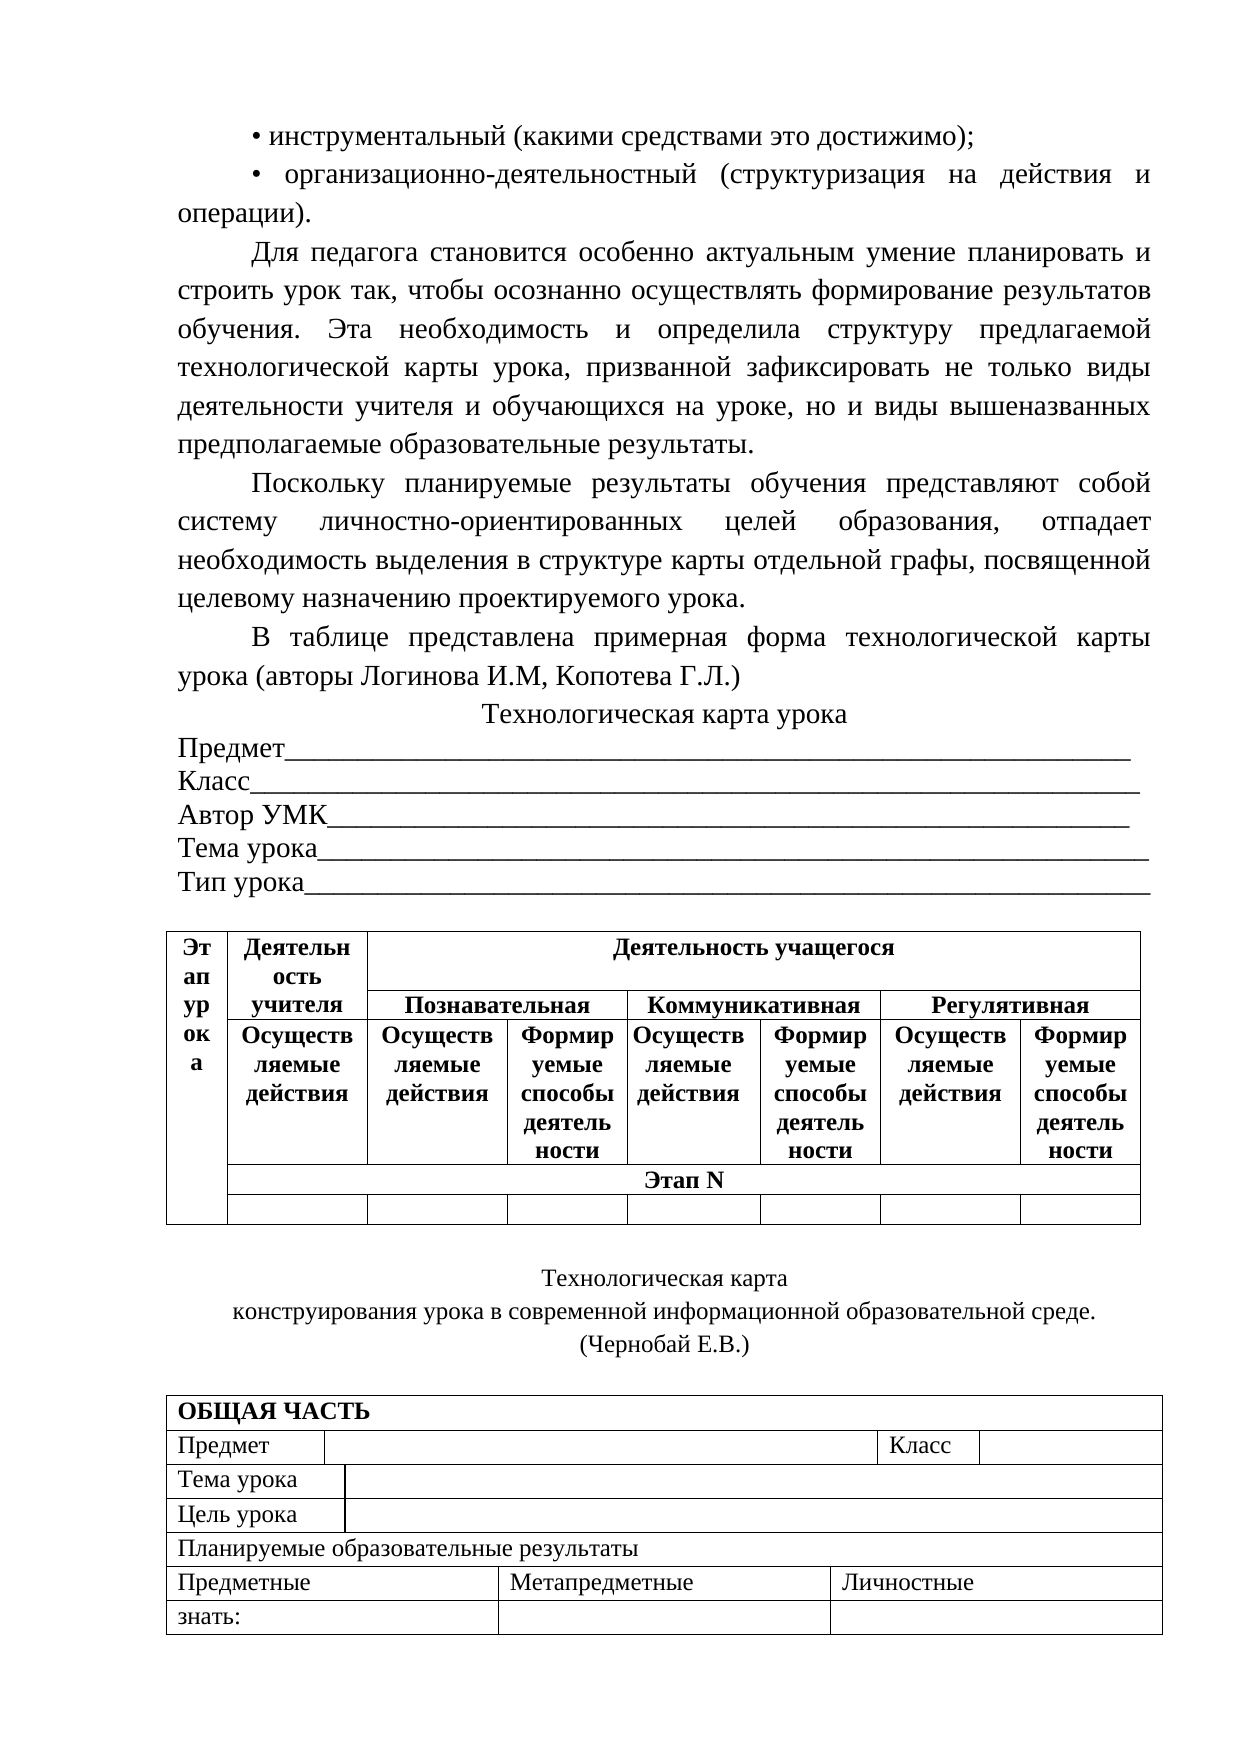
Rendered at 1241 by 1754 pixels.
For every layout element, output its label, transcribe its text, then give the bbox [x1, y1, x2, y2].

table_cell Предмет [167, 1431, 324, 1463]
text Технологическая карта [177, 1263, 1152, 1292]
text Класс_____________________________________________________________ [177, 763, 1152, 797]
table_cell Коммуникативная [628, 991, 880, 1019]
table_cell Планируемые образовательные результаты [167, 1533, 1162, 1566]
table_cell [980, 1431, 1162, 1463]
table_cell Формируемые способы деятельности [761, 1020, 880, 1164]
table_header ОБЩАЯ ЧАСТЬ [167, 1396, 1162, 1429]
text Предмет__________________________________________________________ [177, 730, 1152, 763]
table_cell [346, 1465, 1162, 1498]
table_cell Этап N [228, 1165, 1140, 1194]
text • организационно-деятельностный (структуризация на действия и операции). [177, 157, 1152, 229]
table_header Этап урока [167, 932, 227, 1224]
table_cell Предметные [167, 1567, 498, 1600]
table_header Деятельность учащегося [368, 932, 1140, 989]
table_header Деятельность учителя [228, 932, 367, 1019]
table_cell [508, 1195, 627, 1224]
table_cell Осуществляемые действия [628, 1020, 760, 1164]
table_cell Регулятивная [881, 991, 1140, 1019]
table_cell Формируемые способы деятельности [1021, 1020, 1140, 1164]
table_cell Цель урока [167, 1499, 344, 1532]
table_cell [628, 1195, 760, 1224]
table_cell [881, 1195, 1020, 1224]
table_cell [831, 1601, 1162, 1634]
table_cell Класс [878, 1431, 979, 1463]
text • инструментальный (какими средствами это достижимо); [177, 118, 1152, 152]
table_cell Осуществляемые действия [881, 1020, 1020, 1164]
table_cell [761, 1195, 880, 1224]
table_cell [368, 1195, 507, 1224]
text Тема урока_________________________________________________________ [177, 830, 1152, 864]
table_cell Формируемые способы деятельности [508, 1020, 627, 1164]
table_cell Осуществляемые действия [368, 1020, 507, 1164]
table_cell Осуществляемые действия [228, 1020, 367, 1164]
table_cell знать: уметь: [167, 1601, 498, 1634]
table_cell [499, 1601, 830, 1634]
text Технологическая карта урока [177, 696, 1152, 730]
table_cell [346, 1499, 1162, 1532]
text Тип урока__________________________________________________________ [177, 864, 1152, 897]
table_cell [1021, 1195, 1140, 1224]
text В таблице представлена примерная форма технологической карты урока (авторы Логинова И.М, Копотева Г.Л.) [177, 619, 1152, 691]
text Автор УМК_______________________________________________________ [177, 797, 1152, 830]
table_cell Тема урока [167, 1465, 344, 1498]
text Для педагога становится особенно актуальным умение планировать и строить урок так, чтобы осознанно осуществлять формирование результатов обучения. Эта необходимость и определила структуру предлагаемой технологической карты урока, призванной зафиксировать не только виды деятельности учителя и обучающихся на уроке, но и виды вышеназванных предполагаемые образовательные результаты. [177, 234, 1152, 460]
text Поскольку планируемые результаты обучения представляют собой систему личностно-ориентированных целей образования, отпадает необходимость выделения в структуре карты отдельной графы, посвященной целевому назначению проектируемого урока. [177, 465, 1152, 614]
table_cell [228, 1195, 367, 1224]
table_cell Познавательная [368, 991, 627, 1019]
table_cell [325, 1431, 877, 1463]
table_cell Метапредметные [499, 1567, 830, 1600]
table_cell Личностные [831, 1567, 1162, 1600]
text конструирования урока в современной информационной образовательной среде. [177, 1296, 1152, 1325]
text (Чернобай Е.В.) [177, 1329, 1152, 1358]
